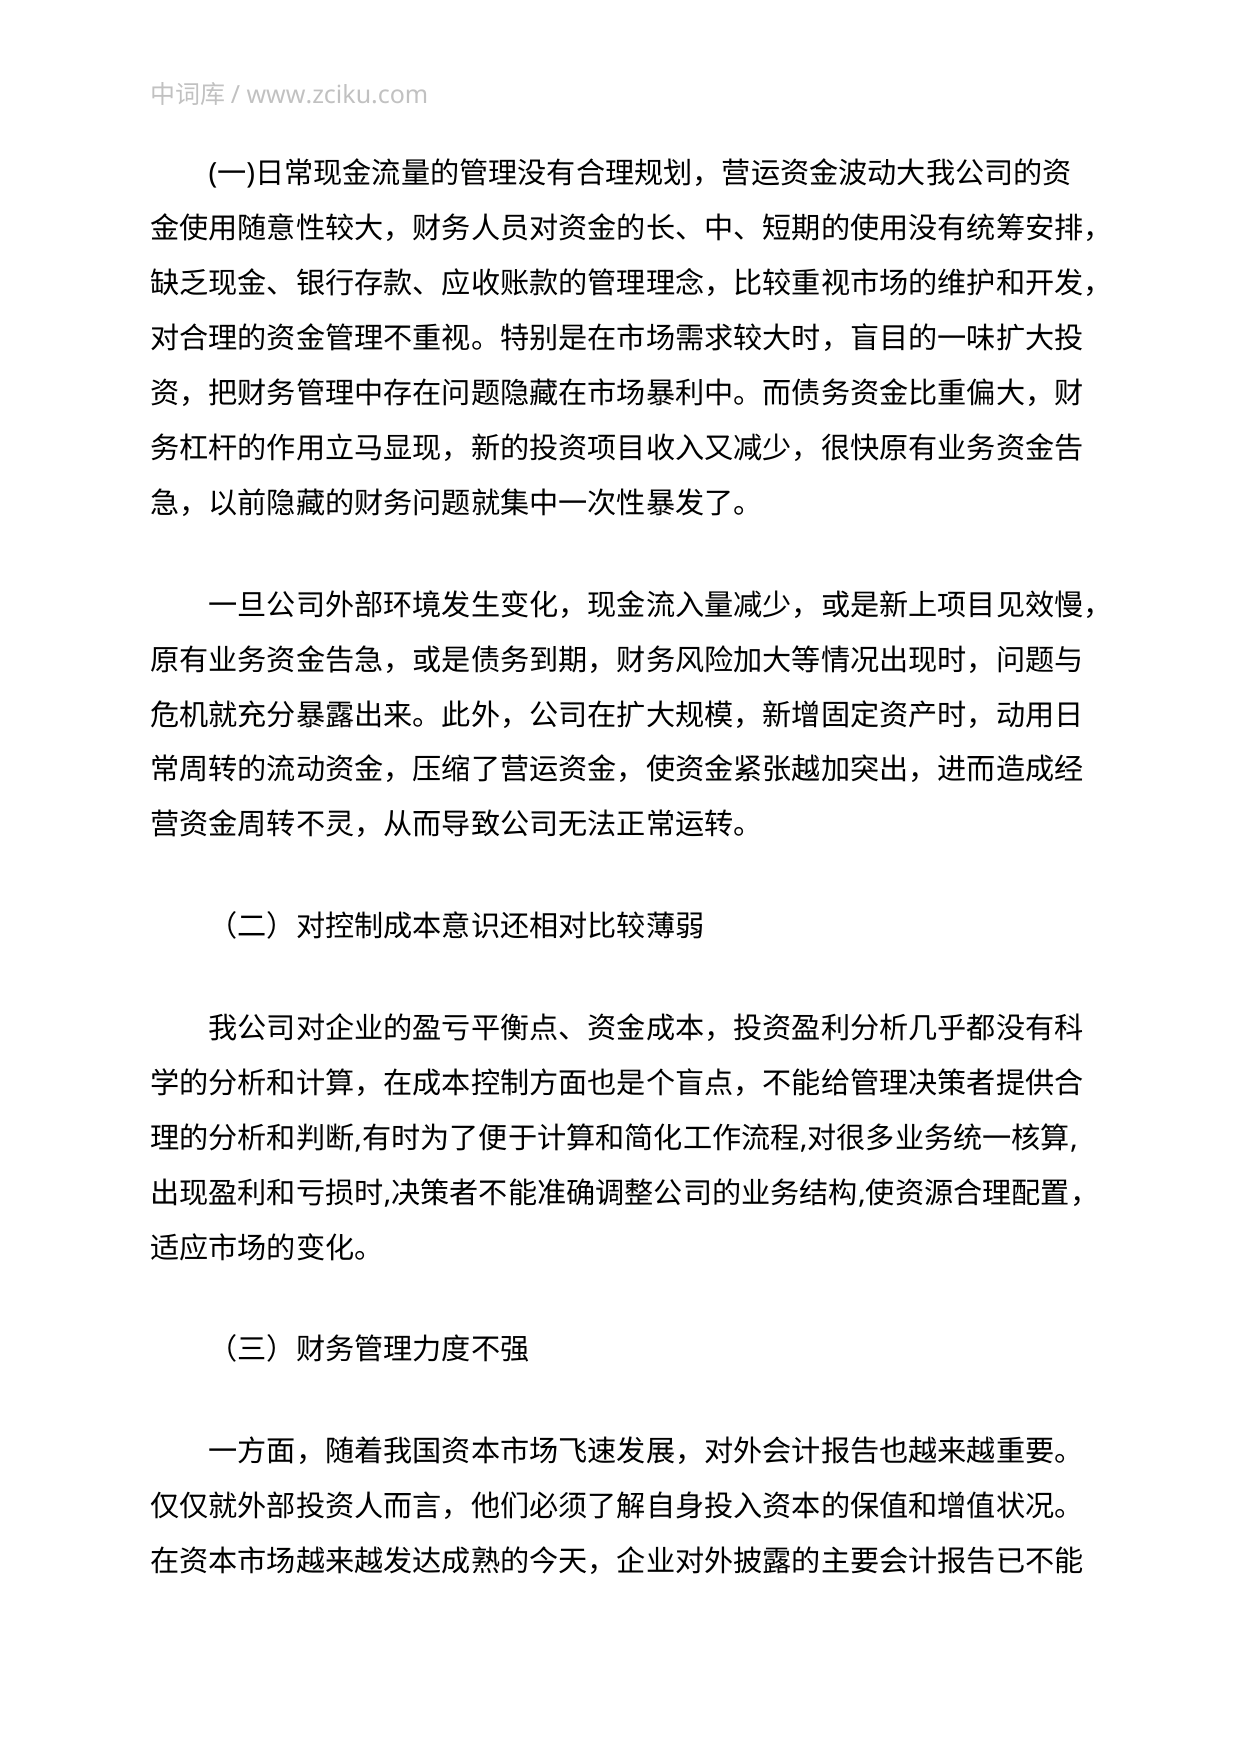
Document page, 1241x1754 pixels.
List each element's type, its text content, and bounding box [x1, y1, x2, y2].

text （二）对控制成本意识还相对比较薄弱 [150, 903, 1090, 945]
text （三）财务管理力度不强 [150, 1326, 1090, 1368]
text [150, 1428, 1090, 1580]
text 我公司对企业的盈亏平衡点、资金成本，投资盈利分析几乎都没有科学的分析和计算，在成本控制方面也是个盲点，不能给管理决策者提供合理的分析和判断,有时为了便于计算和简化工作流程,对很多业务统一核算,出现盈利和亏损时,决策者不能准确调整公司的业务结构,使资源合理配置，适应市场的变化。 [150, 1004, 1090, 1266]
text (一)日常现金流量的管理没有合理规划，营运资金波动大我公司的资金使用随意性较大，财务人员对资金的长、中、短期的使用没有统筹安排，缺乏现金、银行存款、应收账款的管理理念，比较重视市场的维护和开发，对合理的资金管理不重视。特别是在市场需求较大时，盲目的一味扩大投资，把财务管理中存在问题隐藏在市场暴利中。而债务资金比重偏大，财务杠杆的作用立马显现，新的投资项目收入又减少，很快原有业务资金告急，以前隐藏的财务问题就集中一次性暴发了。 [150, 150, 1090, 522]
text 一旦公司外部环境发生变化，现金流入量减少，或是新上项目见效慢，原有业务资金告急，或是债务到期，财务风险加大等情况出现时，问题与危机就充分暴露出来。此外，公司在扩大规模，新增固定资产时，动用日常周转的流动资金，压缩了营运资金，使资金紧张越加突出，进而造成经营资金周转不灵，从而导致公司无法正常运转。 [150, 581, 1090, 843]
